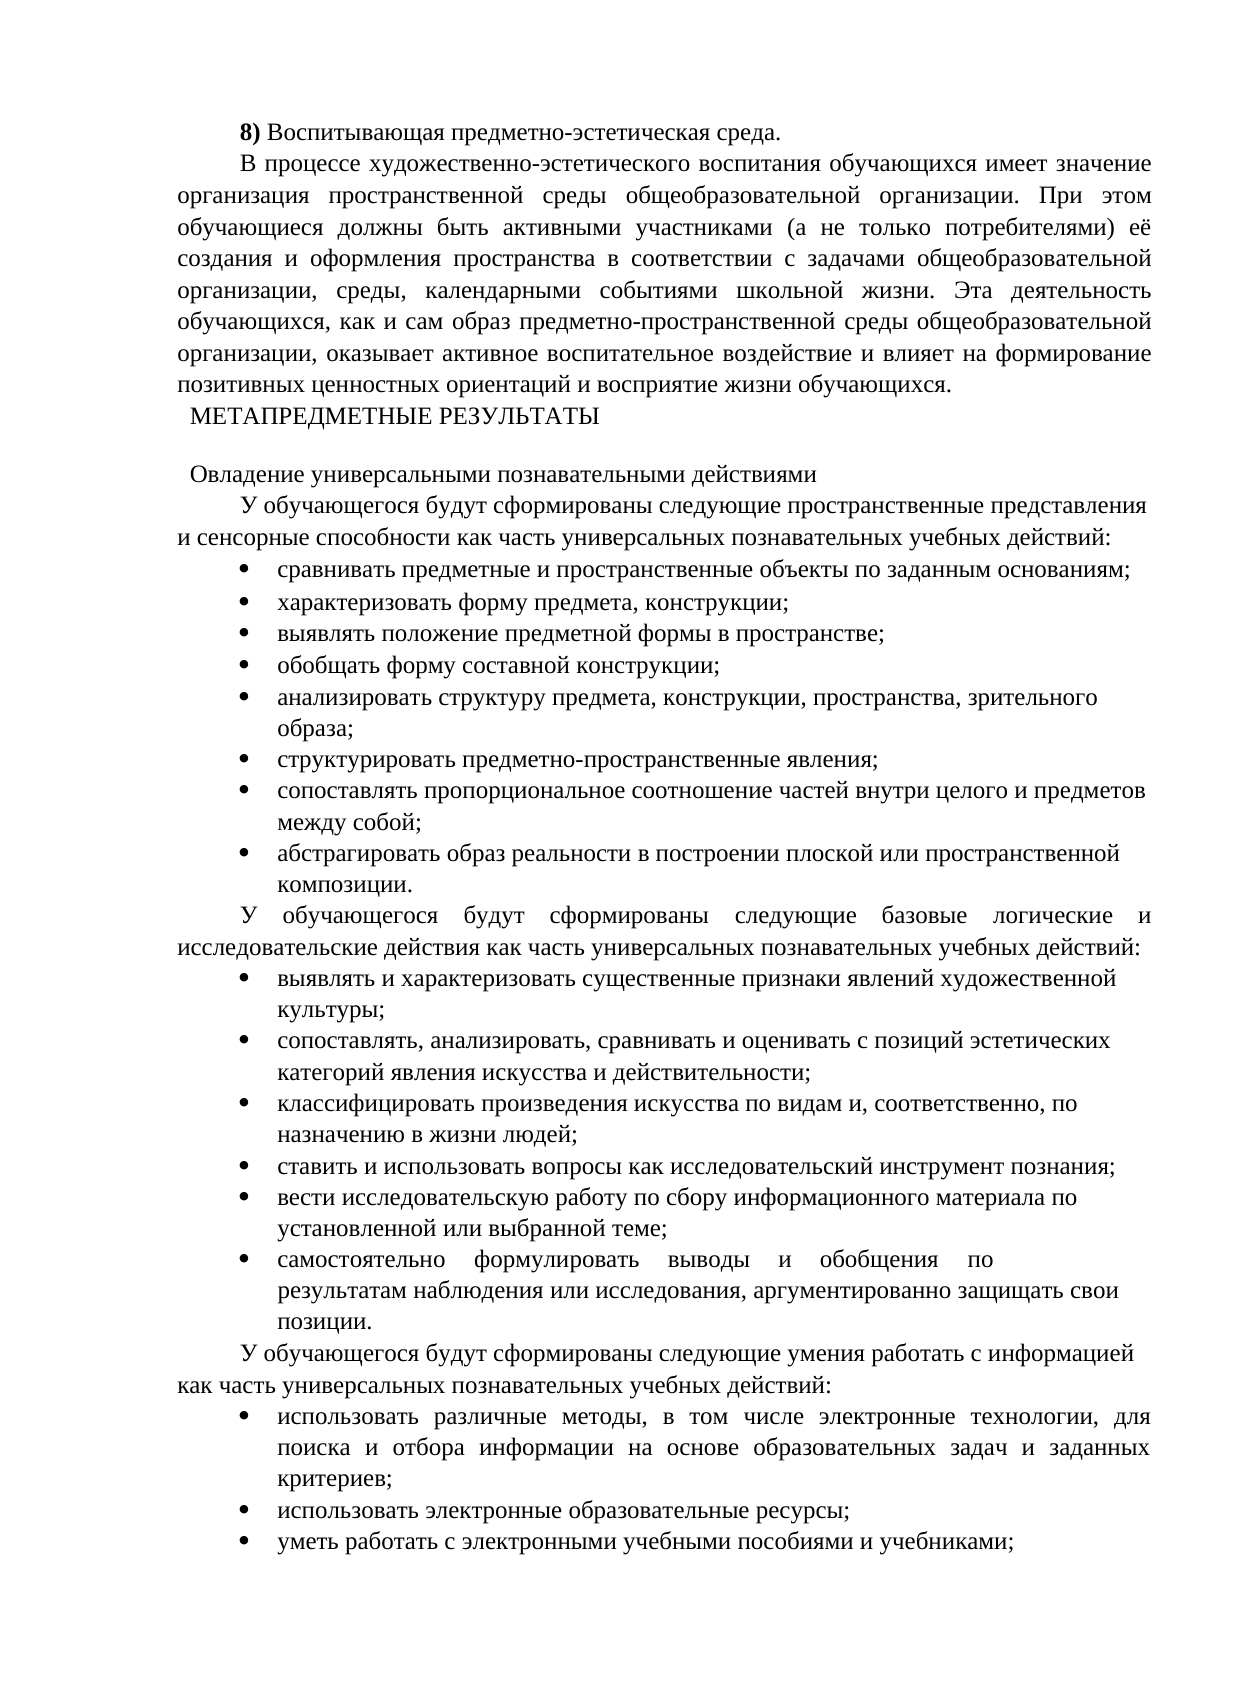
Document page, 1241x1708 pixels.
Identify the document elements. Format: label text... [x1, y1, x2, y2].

list выявлять и характеризовать существенные признаки явлений художественной культуры; [239, 963, 1152, 1023]
subtitle МЕТАПРЕДМЕТНЫЕ РЕЗУЛЬТАТЫ [189, 401, 1165, 430]
list сопоставлять пропорциональное соотношение частей внутри целого и предметов между собой; [239, 776, 1152, 835]
list характеризовать форму предмета, конструкции; [239, 587, 1165, 615]
list использовать электронные образовательные ресурсы; [239, 1495, 1165, 1523]
list обобщать форму составной конструкции; [239, 650, 1165, 679]
list структурировать предметно-пространственные явления; [239, 744, 1165, 773]
list выявлять положение предметной формы в пространстве; [239, 618, 1165, 647]
subtitle Воспитывающая предметно-эстетическая среда. [239, 117, 1165, 146]
text Овладение универсальными познавательными действиями [189, 459, 1165, 488]
list уметь работать с электронными учебными пособиями и учебниками; [239, 1526, 1165, 1555]
list вести исследовательскую работу по сбору информационного материала по установленной или выбранной теме; [239, 1182, 1151, 1242]
list сравнивать предметные и пространственные объекты по заданным основаниям; [239, 553, 1165, 584]
list ставить и использовать вопросы как исследовательский инструмент познания; [239, 1151, 1165, 1179]
text У обучающегося будут сформированы следующие базовые логические и исследовательские действия как часть универсальных познавательных учебных действий: [177, 900, 1152, 960]
text В процессе художественно-эстетического воспитания обучающихся имеет значение организация пространственной среды общеобразовательной организации. При этом обучающиеся должны быть активными участниками (а не только потребителями) её создания и оформления пространства в соответствии с задачами общеобразовательной организации, среды, календарными событиями школьной жизни. Эта деятельность обучающихся, как и сам образ предметно-пространственной среды общеобразовательной организации, оказывает активное воспитательное воздействие и влияет на формирование позитивных ценностных ориентаций и восприятие жизни обучающихся. [177, 148, 1152, 398]
list анализировать структуру предмета, конструкции, пространства, зрительного образа; [239, 682, 1151, 741]
text У обучающегося будут сформированы следующие пространственные представления и сенсорные способности как часть универсальных познавательных учебных действий: [177, 490, 1152, 550]
list сопоставлять, анализировать, сравнивать и оценивать с позиций эстетических категорий явления искусства и действительности; [239, 1026, 1151, 1085]
list абстрагировать образ реальности в построении плоской или пространственной композиции. [239, 838, 1151, 898]
text У обучающегося будут сформированы следующие умения работать с информацией как часть универсальных познавательных учебных действий: [177, 1338, 1165, 1398]
list самостоятельно формулировать выводы и обобщения по результатам наблюдения или исследования, аргументированно защищать свои позиции. [239, 1244, 1151, 1335]
list использовать различные методы, в том числе электронные технологии, для поиска и отбора информации на основе образовательных задач и заданных критериев; [239, 1401, 1152, 1492]
list классифицировать произведения искусства по видам и, соответственно, по назначению в жизни людей; [239, 1088, 1152, 1148]
